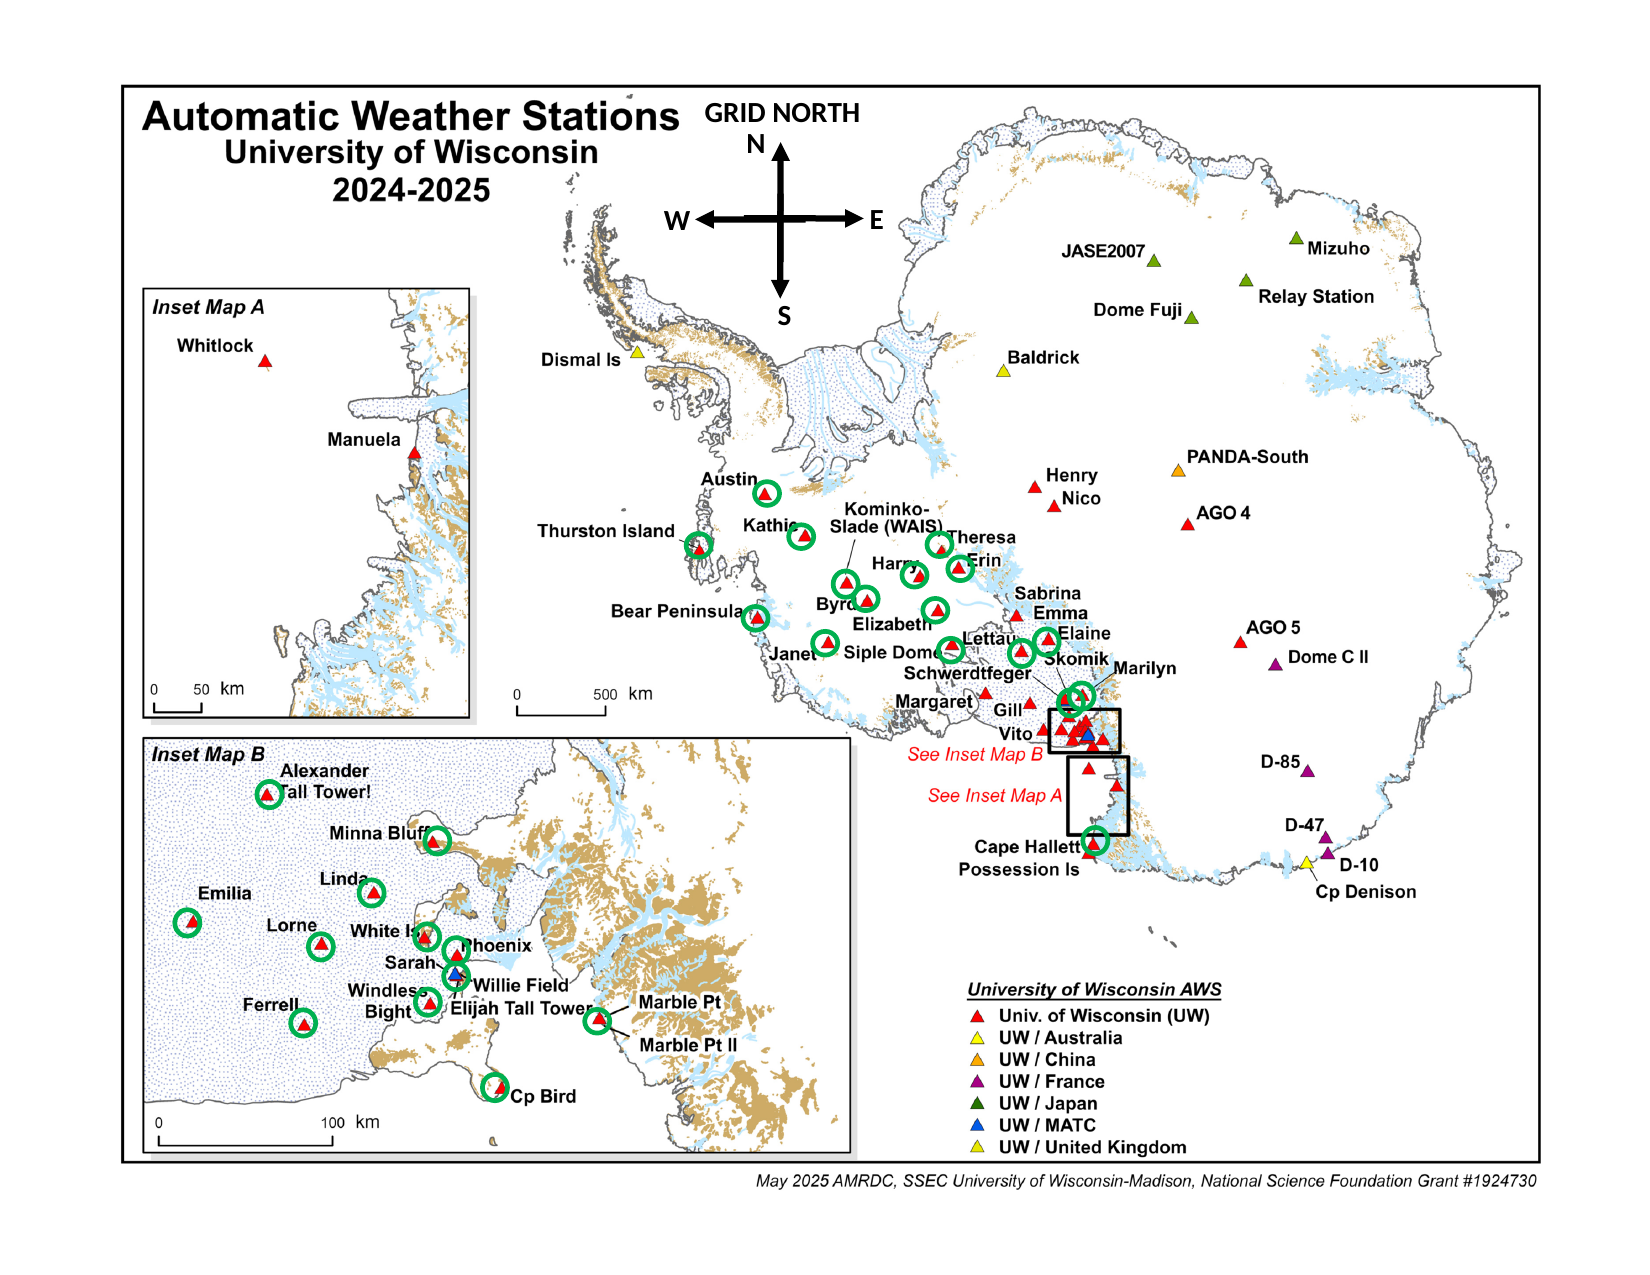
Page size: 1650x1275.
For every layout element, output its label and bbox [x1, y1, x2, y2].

picture [102, 65, 1559, 1191]
